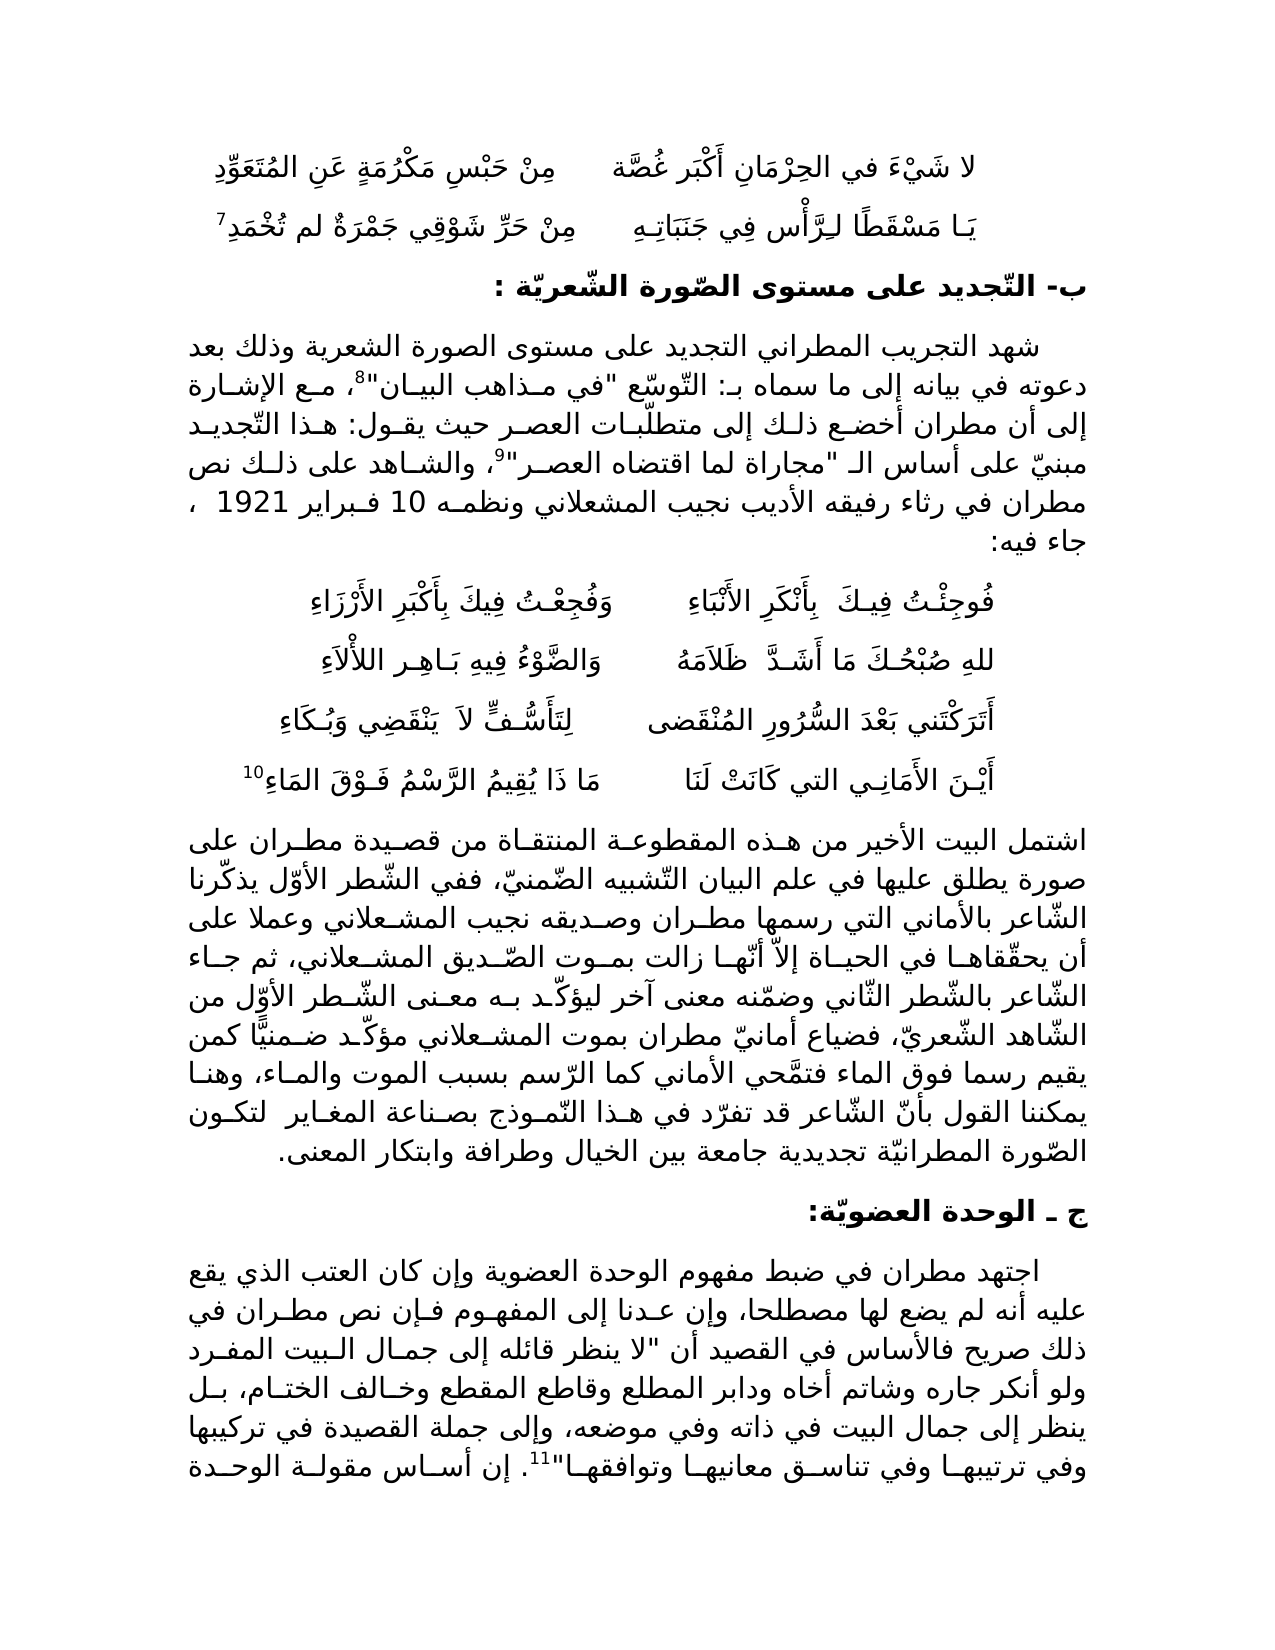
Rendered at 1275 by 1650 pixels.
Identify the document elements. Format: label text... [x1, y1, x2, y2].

text يَـا مَسْقَطًا لـِرَّأْس فِي جَنَبَاتِـهِ مِنْ حَرِّ شَوْقِي جَمْرَةٌ لم تُخْمَدِ7 [187, 210, 1087, 244]
text أَيْـنَ الأَمَانِـي التي كَانَتْ لَنَا مَا ذَا يُقِيمُ الرَّسْمُ فَـوْقَ المَاءِ10 [187, 763, 1087, 797]
text شهد التجريب المطراني التجديد على مستوى الصورة الشعرية وذلك بعد دعوته في بيانه إلى ما سماه بـ: التّوسّع "في مذاهب البيان"8، مع الإشارة إلى أن مطران أخضع ذلك إلى متطلّبات العصر حيث يقول: هذا التّجديد مبنيّ على أساس الـ "مجاراة لما اقتضاه العصر"9، والشاهد على ذلك نص مطران في رثاء رفيقه الأديب نجيب المشعلاني ونظمه 10 فبراير 1921 ، جاء فيه: [187, 329, 1087, 558]
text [187, 1254, 1087, 1483]
text ج ـ الوحدة العضويّة: [187, 1194, 1087, 1228]
text فُوجِئْـتُ فِيـكَ بِأَنْكَرِ الأَنْبَاءِ وَفُجِعْـتُ فِيكَ بِأَكْبَرِ الأَرْزَاءِ [187, 584, 1087, 618]
text اشتمل البيت الأخير من هذه المقطوعة المنتقاة من قصيدة مطران على صورة يطلق عليها في علم البيان التّشبيه الضّمنيّ، ففي الشّطر الأوّل يذكّرنا الشّاعر بالأماني التي رسمها مطران وصديقه نجيب المشعلاني وعملا على أن يحقّقاها في الحياة إلاّ أنّها زالت بموت الصّديق المشعلاني، ثم جاء الشّاعر بالشّطر الثّاني وضمّنه معنى آخر ليؤكّد به معنى الشّطر الأوّل من الشّاهد الشّعريّ، فضياع أمانيّ مطران بموت المشعلاني مؤكّد ضمنيًّا كمن يقيم رسما فوق الماء فتمَّحي الأماني كما الرّسم بسبب الموت والماء، وهنا يمكننا القول بأنّ الشّاعر قد تفرّد في هذا النّموذج بصناعة المغاير لتكون الصّورة المطرانيّة تجديدية جامعة بين الخيال وطرافة وابتكار المعنى. [187, 823, 1087, 1169]
text للهِ صُبْحُـكَ مَا أَشَـدَّ ظَلاَمَهُ وَالضَّوْءُ فِيهِ بَـاهِـر اللأْلاَءِ [187, 644, 1087, 678]
text ب- التّجديد على مستوى الصّورة الشّعريّة : [187, 269, 1087, 303]
text أَتَرَكْتَني بَعْدَ السُّرُورِ المُنْقَضى لِتَأَسُّـفٍّ لاَ يَنْقَضِي وَبُـكَاءِ [187, 703, 1087, 737]
text لا شَيْءَ في الحِرْمَانِ أَكْبَر غُصَّة مِنْ حَبْسِ مَكْرُمَةٍ عَنِ المُتَعَوِّدِ [187, 150, 1087, 184]
